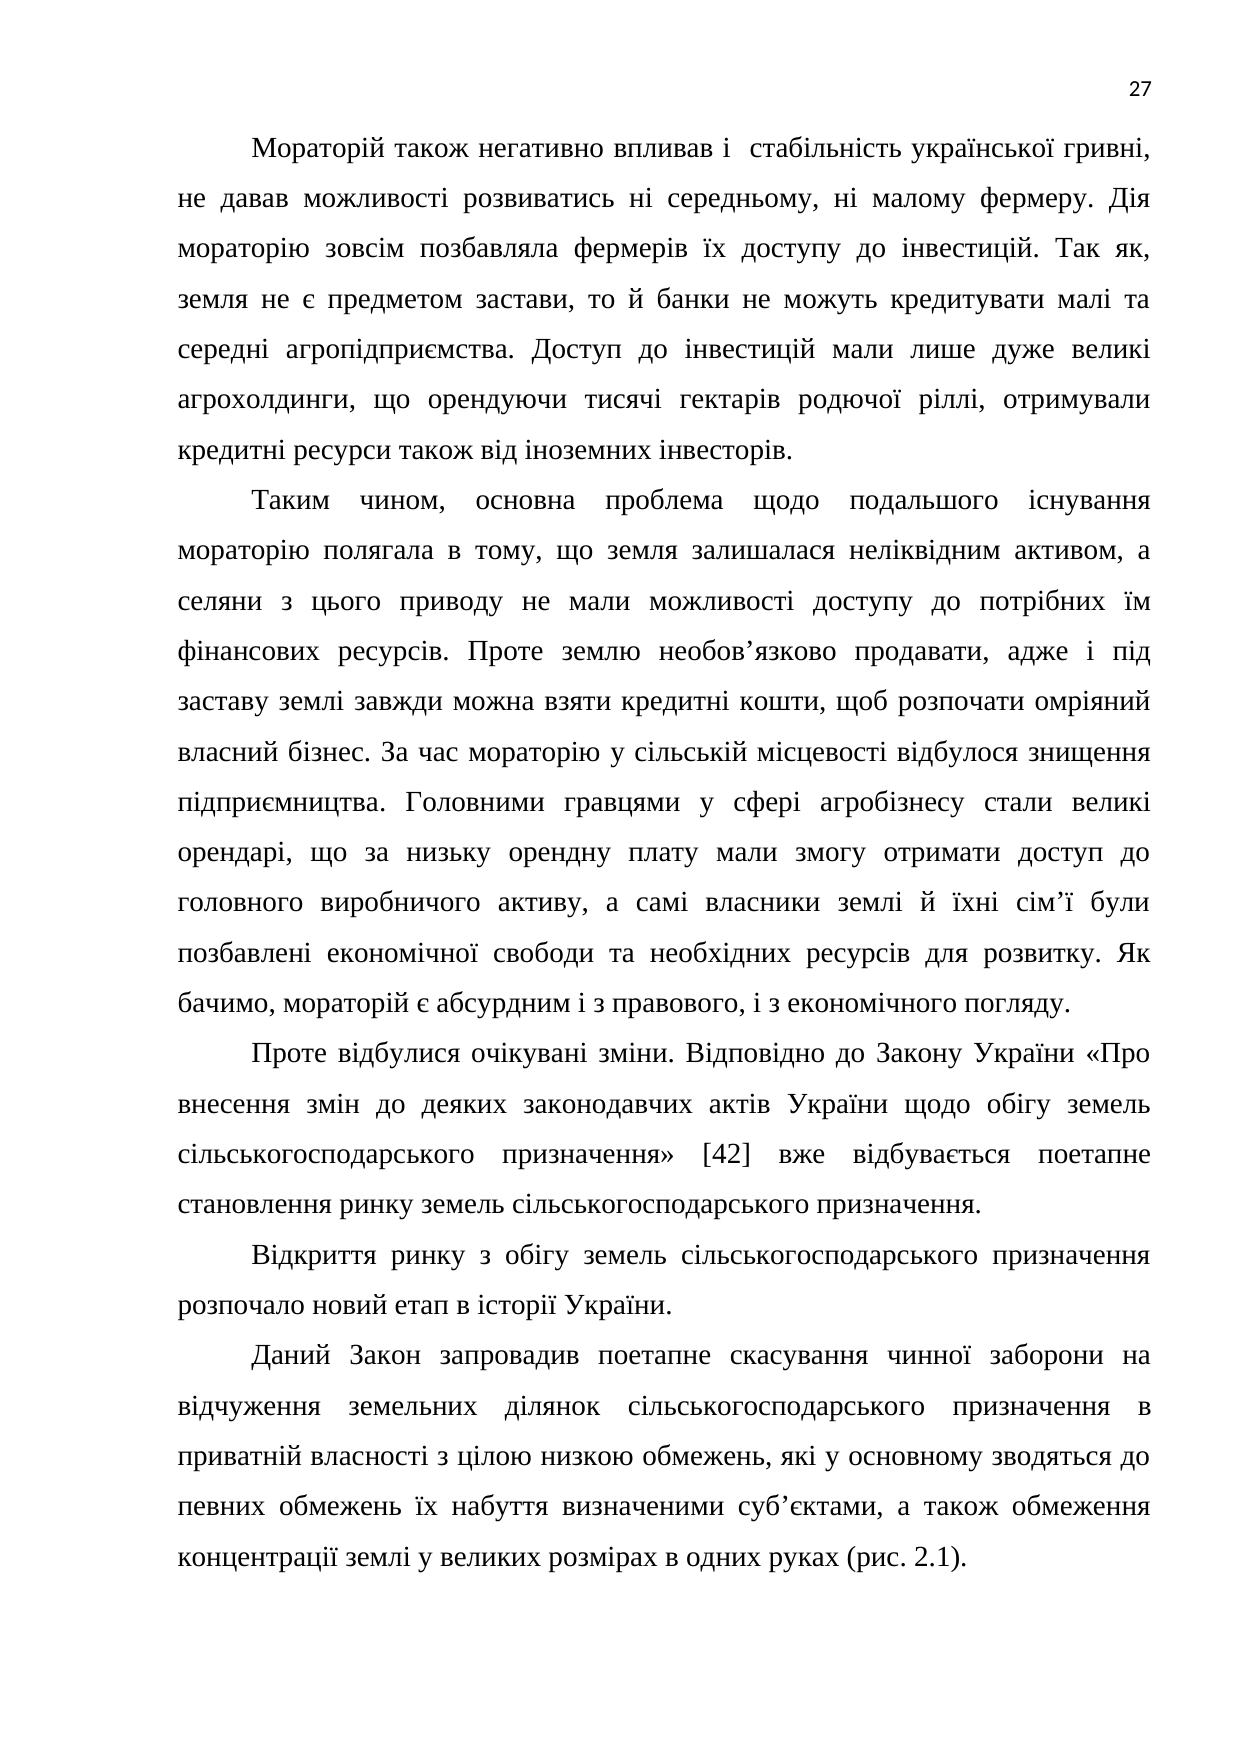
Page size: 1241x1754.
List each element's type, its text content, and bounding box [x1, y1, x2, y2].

text Відкриття ринку з обігу земель сільськогосподарського призначення розпочало новий етап в історії України. [177, 1237, 1152, 1321]
text Проте відбулися очікувані зміни. Відповідно до Закону України «Про внесення змін до деяких законодавчих актів України щодо обігу земель сільськогосподарського призначення» [42] вже відбувається поетапне становлення ринку земель сільськогосподарського призначення. [177, 1036, 1152, 1220]
text Даний Закон запровадив поетапне скасування чинної заборони на відчуження земельних ділянок сільськогосподарського призначення в приватній власності з цілою низкою обмежень, які у основному зводяться до певних обмежень їх набуття визначеними суб’єктами, а також обмеження концентрації землі у великих розмірах в одних руках (рис. 2.1). [177, 1337, 1152, 1572]
text Мораторій також негативно впливав і стабільність української гривні, не давав можливості розвиватись ні середньому, ні малому фермеру. Дія мораторію зовсім позбавляла фермерів їх доступу до інвестицій. Так як, земля не є предметом застави, то й банки не можуть кредитувати малі та середні агропідприємства. Доступ до інвестицій мали лише дуже великі агрохолдинги, що орендуючи тисячі гектарів родючої ріллі, отримували кредитні ресурси також від іноземних інвесторів. [177, 130, 1152, 465]
text Таким чином, основна проблема щодо подальшого існування мораторію полягала в тому, що земля залишалася неліквідним активом, а селяни з цього приводу не мали можливості доступу до потрібних їм фінансових ресурсів. Проте землю необов’язково продавати, адже і під заставу землі завжди можна взяти кредитні кошти, щоб розпочати омріяний власний бізнес. За час мораторію у сільській місцевості відбулося знищення підприємництва. Головними гравцями у сфері агробізнесу стали великі орендарі, що за низьку орендну плату мали змогу отримати доступ до головного виробничого активу, а самі власники землі й їхні сім’ї були позбавлені економічної свободи та необхідних ресурсів для розвитку. Як бачимо, мораторій є абсурдним і з правового, і з економічного погляду. [177, 482, 1152, 1019]
